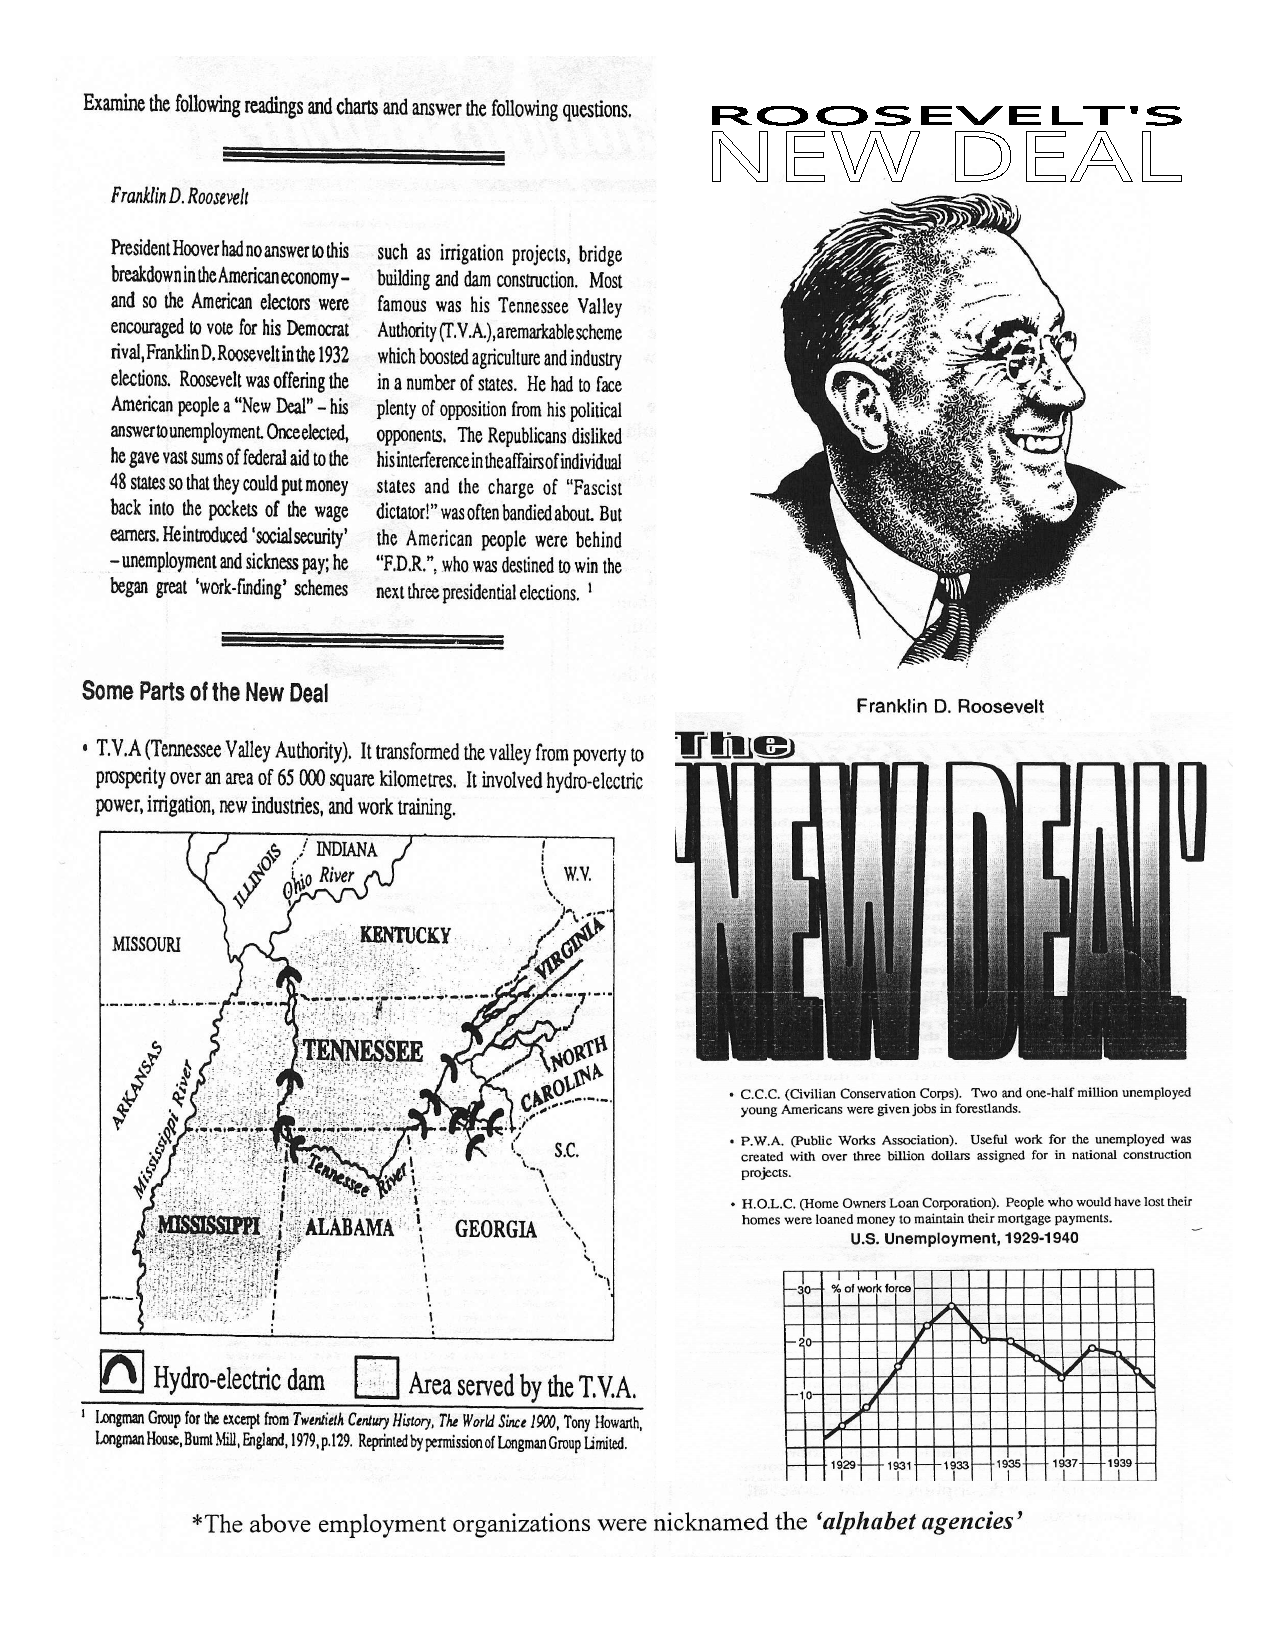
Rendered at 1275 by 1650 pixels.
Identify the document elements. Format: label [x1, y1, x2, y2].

picture [965, 168, 996, 175]
picture [52, 56, 1233, 1557]
